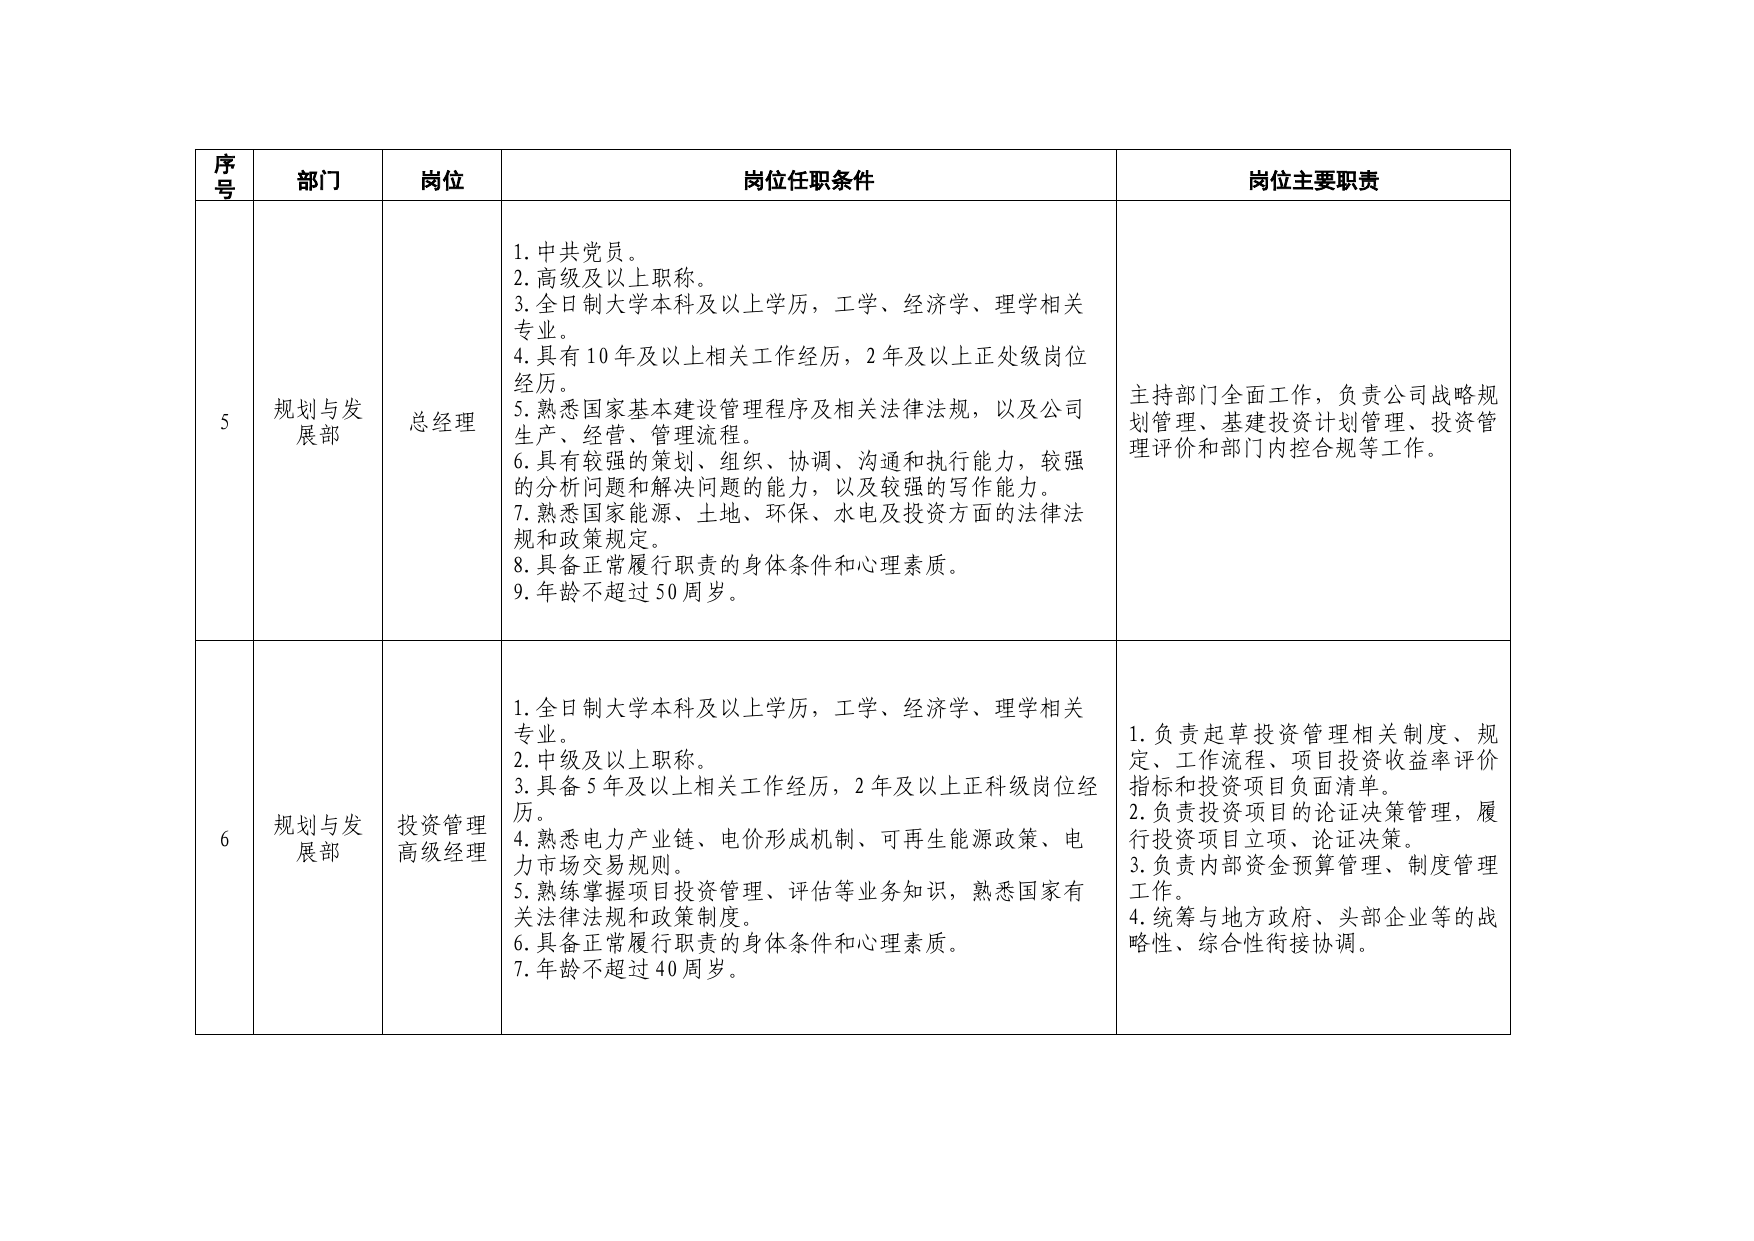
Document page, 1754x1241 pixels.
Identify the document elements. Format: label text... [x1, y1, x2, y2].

table_cell 总经理 [383, 201, 501, 640]
table_cell 6 [196, 641, 253, 1033]
table_header 岗位 [383, 150, 501, 200]
table_cell 5 [196, 201, 253, 640]
table_header 部门 [254, 150, 382, 200]
table_header 序号 [196, 150, 253, 200]
table_cell 1.中共党员。 2.高级及以上职称。 3.全日制大学本科及以上学历，工学、经济学、理学相关专业。 4.具有10年及以上相关工作经历，2年及以上正处级岗位经历。 5.熟悉国家基本建设管理程序及相关法律法规，以及公司生产、经营、管理流程。 6.具有较强的策划、组织、协调、沟通和执行能力，较强的分析问题和解决问题的能力，以及较强的写作能力。 7.熟悉国家能源、土地、环保、水电及投资方面的法律法规和政策规定。 8.具备正常履行职责的身体条件和心理素质。 9.年龄不超过50周岁。 [502, 201, 1116, 640]
table_cell 投资管理高级经理 [383, 641, 501, 1033]
table_cell 1.全日制大学本科及以上学历，工学、经济学、理学相关专业。 2.中级及以上职称。 3.具备5年及以上相关工作经历，2年及以上正科级岗位经历。 4.熟悉电力产业链、电价形成机制、可再生能源政策、电力市场交易规则。 5.熟练掌握项目投资管理、评估等业务知识，熟悉国家有关法律法规和政策制度。 6.具备正常履行职责的身体条件和心理素质。 7.年龄不超过40周岁。 [502, 641, 1116, 1033]
table_cell 1.负责起草投资管理相关制度、规定、工作流程、项目投资收益率评价指标和投资项目负面清单。 2.负责投资项目的论证决策管理，履行投资项目立项、论证决策。 3.负责内部资金预算管理、制度管理工作。 4.统筹与地方政府、头部企业等的战略性、综合性衔接协调。 [1117, 641, 1510, 1033]
table_cell 主持部门全面工作，负责公司战略规划管理、基建投资计划管理、投资管理评价和部门内控合规等工作。 [1117, 201, 1510, 640]
table_cell 规划与发展部 [254, 641, 382, 1033]
table_header 岗位任职条件 [502, 150, 1116, 200]
table_header 岗位主要职责 [1117, 150, 1510, 200]
table_cell 规划与发展部 [254, 201, 382, 640]
